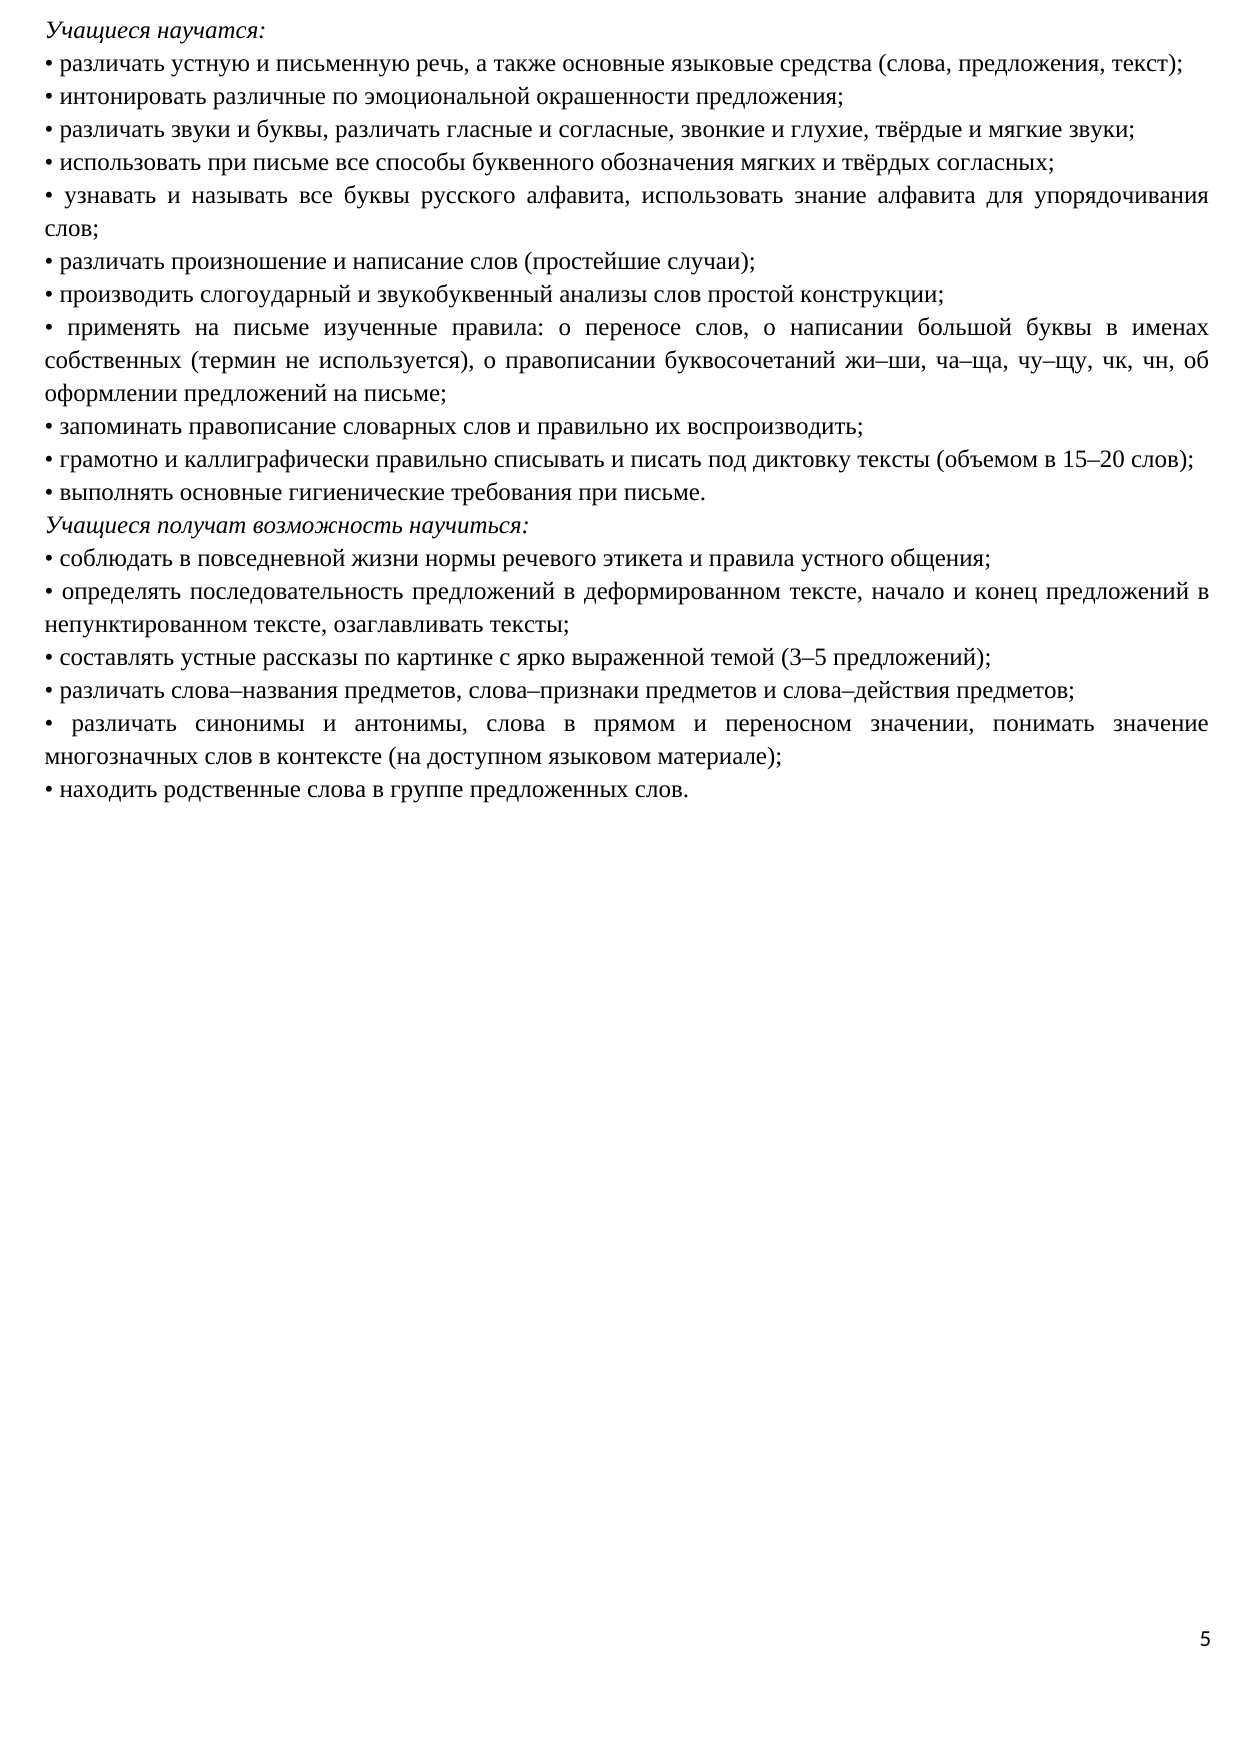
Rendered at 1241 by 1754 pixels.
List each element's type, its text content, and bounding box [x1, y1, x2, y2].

text • узнавать и называть все буквы русского алфавита, использовать знание алфавита для упорядочивания слов; [44, 180, 1211, 242]
text • соблюдать в повседневной жизни нормы речевого этикета и правила устного общения; [44, 543, 1211, 572]
text • различать звуки и буквы, различать гласные и согласные, звонкие и глухие, твёрдые и мягкие звуки; [44, 114, 1211, 143]
text • различать устную и письменную речь, а также основные языковые средства (слова, предложения, текст); [44, 48, 1211, 77]
text • различать слова–названия предметов, слова–признаки предметов и слова–действия предметов; [44, 675, 1211, 704]
text • производить слогоударный и звукобуквенный анализы слов простой конструкции; [44, 279, 1211, 308]
text • использовать при письме все способы буквенного обозначения мягких и твёрдых согласных; [44, 147, 1211, 176]
text • составлять устные рассказы по картинке с ярко выраженной темой (3–5 предложений); [44, 642, 1211, 671]
text • различать произношение и написание слов (простейшие случаи); [44, 246, 1211, 275]
text • запоминать правописание словарных слов и правильно их воспроизводить; [44, 411, 1211, 440]
text • применять на письме изученные правила: о переносе слов, о написании большой буквы в именах собственных (термин не используется), о правописании буквосочетаний жи–ши, ча–ща, чу–щу, чк, чн, об оформлении предложений на письме; [44, 312, 1211, 407]
text • определять последовательность предложений в деформированном тексте, начало и конец предложений в непунктированном тексте, озаглавливать тексты; [44, 576, 1211, 638]
text • выполнять основные гигиенические требования при письме. [44, 477, 1211, 506]
text • различать синонимы и антонимы, слова в прямом и переносном значении, понимать значение многозначных слов в контексте (на доступном языковом материале); [44, 708, 1211, 770]
text Учащиеся научатся: [44, 15, 1211, 43]
text • грамотно и каллиграфически правильно списывать и писать под диктовку тексты (объемом в 15–20 слов); [44, 444, 1211, 473]
text • интонировать различные по эмоциональной окрашенности предложения; [44, 81, 1211, 109]
text Учащиеся получат возможность научиться: [44, 510, 1211, 539]
text • находить родственные слова в группе предложенных слов. [44, 774, 1211, 803]
